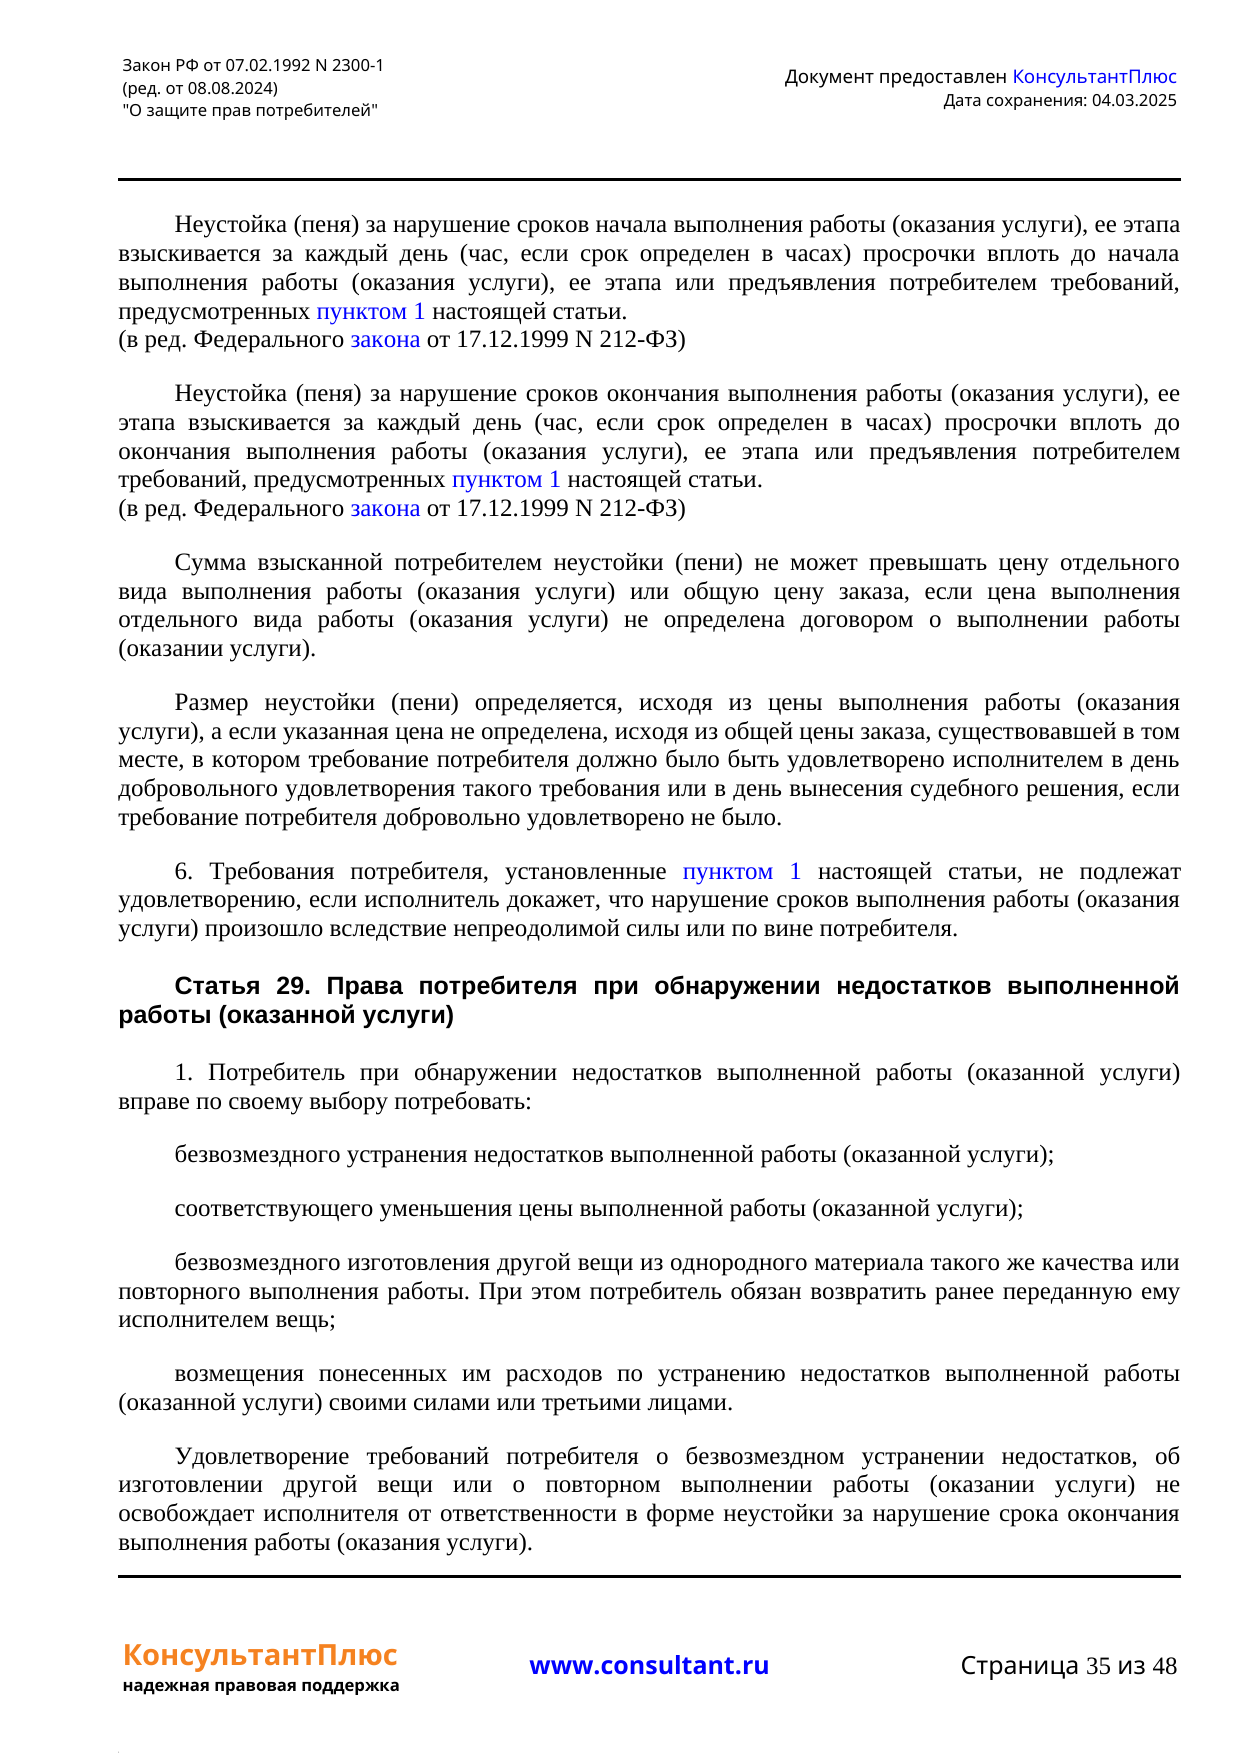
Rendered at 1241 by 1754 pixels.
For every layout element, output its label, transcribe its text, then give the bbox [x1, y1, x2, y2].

text Удовлетворение требований потребителя о безвозмездном устранении недостатков, об изготовлении другой вещи или о повторном выполнении работы (оказании услуги) не освобождает исполнителя от ответственности в форме неустойки за нарушение срока окончания выполнения работы (оказания услуги). [118, 1441, 1181, 1556]
text Размер неустойки (пени) определяется, исходя из цены выполнения работы (оказания услуги), а если указанная цена не определена, исходя из общей цены заказа, существовавшей в том месте, в котором требование потребителя должно было быть удовлетворено исполнителем в день добровольного удовлетворения такого требования или в день вынесения судебного решения, если требование потребителя добровольно удовлетворено не было. [118, 687, 1181, 831]
text безвозмездного изготовления другой вещи из однородного материала такого же качества или повторного выполнения работы. При этом потребитель обязан возвратить ранее переданную ему исполнителем вещь; [118, 1247, 1181, 1333]
text (в ред. Федерального закона от 17.12.1999 N 212-ФЗ) [118, 324, 1181, 353]
text 6. Требования потребителя, установленные пунктом 1 настоящей статьи, не подлежат удовлетворению, если исполнитель докажет, что нарушение сроков выполнения работы (оказания услуги) произошло вследствие непреодолимой силы или по вине потребителя. [118, 856, 1181, 942]
text Сумма взысканной потребителем неустойки (пени) не может превышать цену отдельного вида выполнения работы (оказания услуги) или общую цену заказа, если цена выполнения отдельного вида работы (оказания услуги) не определена договором о выполнении работы (оказании услуги). [118, 547, 1181, 662]
text (в ред. Федерального закона от 17.12.1999 N 212-ФЗ) [118, 493, 1181, 522]
text 1. Потребитель при обнаружении недостатков выполненной работы (оказанной услуги) вправе по своему выбору потребовать: [118, 1057, 1181, 1114]
text соответствующего уменьшения цены выполненной работы (оказанной услуги); [118, 1193, 1181, 1222]
title Статья 29. Права потребителя при обнаружении недостатков выполненной работы (оказанной услуги) [118, 971, 1181, 1028]
text безвозмездного устранения недостатков выполненной работы (оказанной услуги); [118, 1139, 1181, 1168]
text Неустойка (пеня) за нарушение сроков начала выполнения работы (оказания услуги), ее этапа взыскивается за каждый день (час, если срок определен в часах) просрочки вплоть до начала выполнения работы (оказания услуги), ее этапа или предъявления потребителем требований, предусмотренных пунктом 1 настоящей статьи. [118, 209, 1181, 324]
text возмещения понесенных им расходов по устранению недостатков выполненной работы (оказанной услуги) своими силами или третьими лицами. [118, 1358, 1181, 1416]
text Неустойка (пеня) за нарушение сроков окончания выполнения работы (оказания услуги), ее этапа взыскивается за каждый день (час, если срок определен в часах) просрочки вплоть до окончания выполнения работы (оказания услуги), ее этапа или предъявления потребителем требований, предусмотренных пунктом 1 настоящей статьи. [118, 378, 1181, 493]
